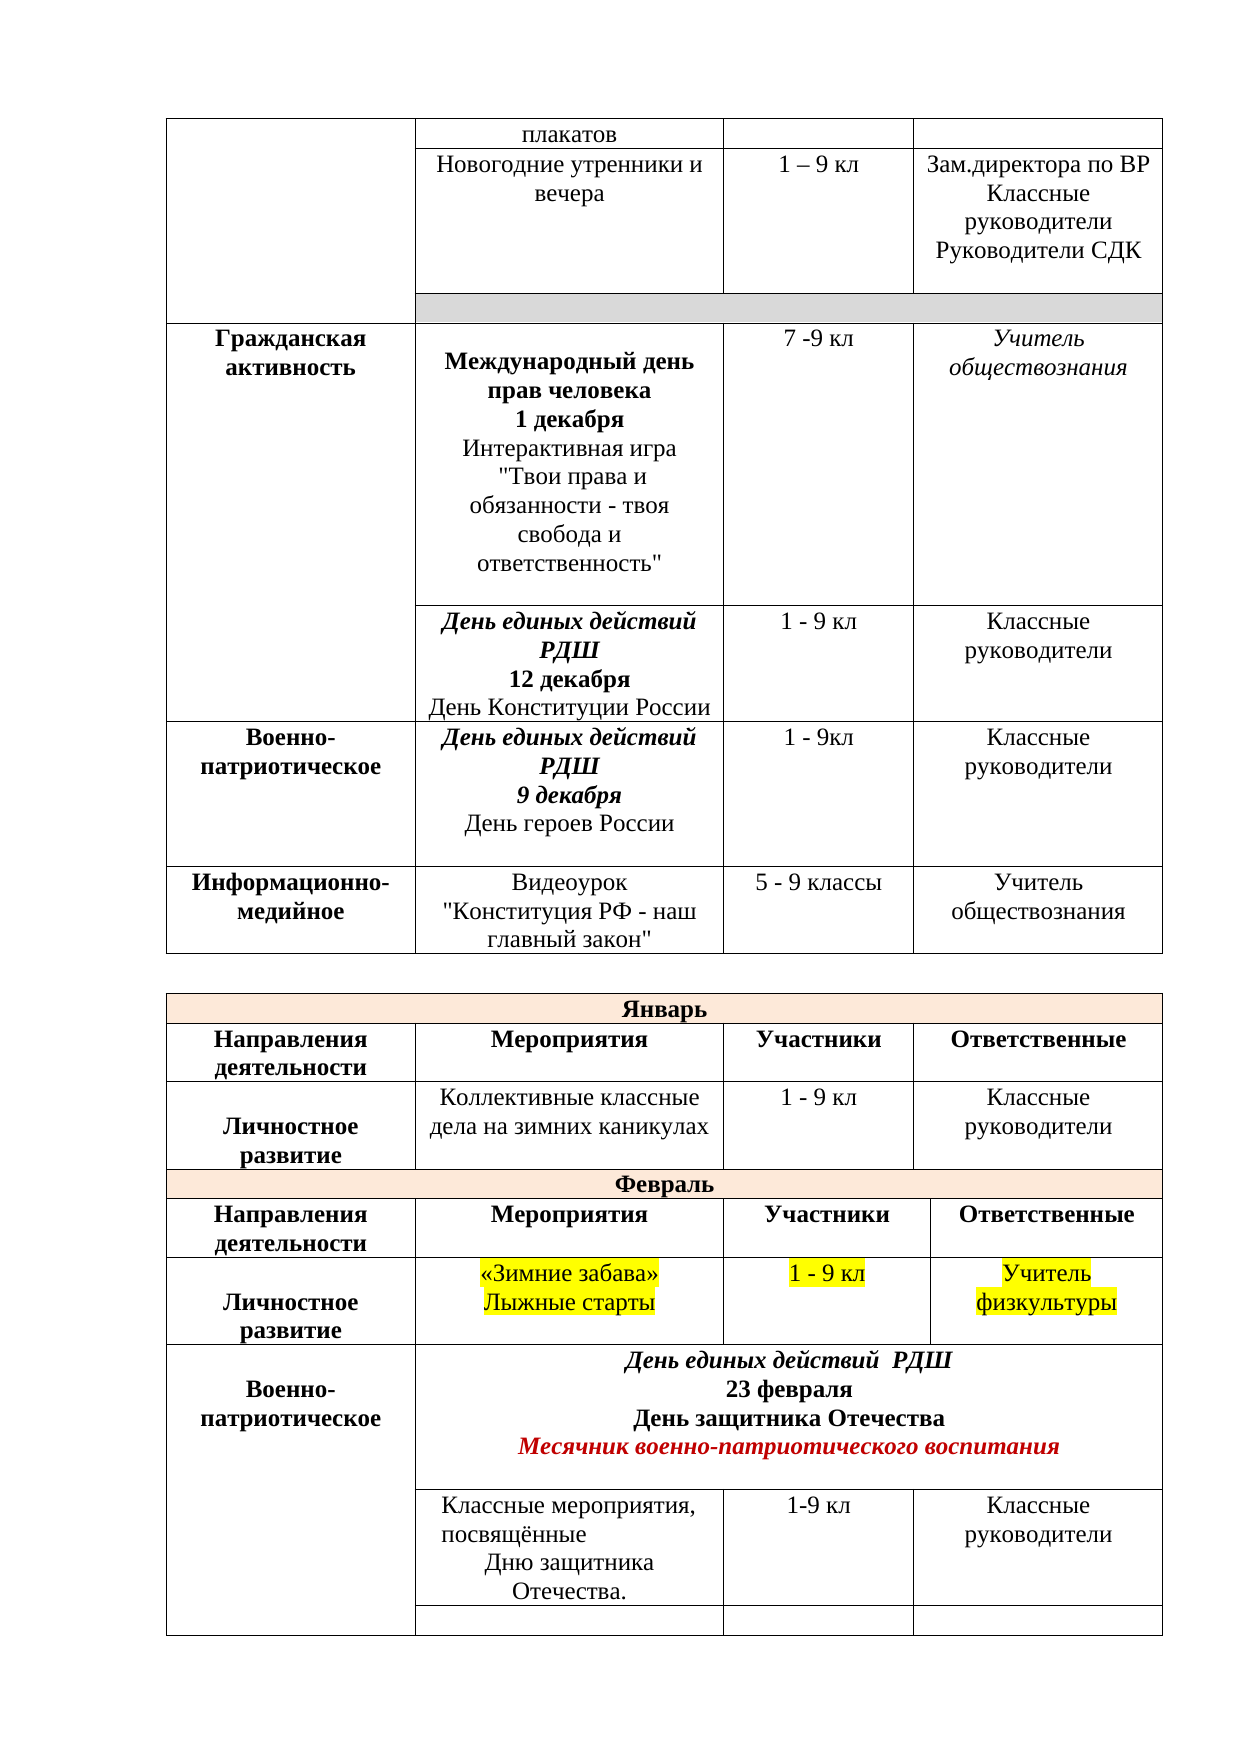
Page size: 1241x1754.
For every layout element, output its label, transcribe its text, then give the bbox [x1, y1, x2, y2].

table_cell Информационно-медийное [167, 867, 415, 953]
table_cell Гражданская активность [167, 324, 415, 721]
table_header Январь [167, 994, 1162, 1023]
table_cell Классные руководители [914, 1490, 1162, 1605]
table_cell Ответственные [914, 1024, 1162, 1081]
table_cell Ответственные [931, 1199, 1162, 1257]
table_cell 1 - 9 кл [724, 606, 913, 721]
table_cell Учитель физкультуры [931, 1258, 1162, 1344]
table_cell Классные мероприятия, посвящённые Дню защитника Отечества. [416, 1490, 723, 1605]
table_cell [724, 1606, 913, 1635]
table_cell Учитель обществознания [914, 324, 1162, 605]
table_cell 1 - 9 кл [724, 1258, 930, 1344]
table_cell 1 – 9 кл [724, 149, 913, 293]
table_cell Коллективные классные дела на зимних каникулах [416, 1082, 723, 1168]
table_cell Направления деятельности [167, 1199, 415, 1257]
table_cell Направления деятельности [167, 1024, 415, 1081]
table_cell Личностное развитие [167, 1082, 415, 1168]
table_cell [416, 119, 723, 148]
table_cell [416, 294, 1162, 322]
table_cell Личностное развитие [167, 1258, 415, 1344]
table_cell 7 -9 кл [724, 324, 913, 605]
table_cell Военно-патриотическое [167, 722, 415, 866]
table_cell Классные руководители [914, 1082, 1162, 1168]
table_cell 1 - 9 кл [724, 1082, 913, 1168]
table_cell [914, 1606, 1162, 1635]
table_cell Участники [724, 1199, 930, 1257]
table_cell Мероприятия [416, 1199, 723, 1257]
table_cell Видеоурок "Конституция РФ - наш главный закон" [416, 867, 723, 953]
table_cell Классные руководители [914, 606, 1162, 721]
table_cell Мероприятия [416, 1024, 723, 1081]
table_cell Военно-патриотическое [167, 1345, 415, 1635]
table_cell День единых действий РДШ 9 декабря День героев России [416, 722, 723, 866]
table_cell День единых действий РДШ 12 декабря День Конституции России [416, 606, 723, 721]
table_cell Новогодние утренники и вечера [416, 149, 723, 293]
table_cell Учитель обществознания [914, 867, 1162, 953]
table_cell Зам.директора по ВР Классные руководители Руководители СДК [914, 149, 1162, 293]
table_cell [416, 1606, 723, 1635]
table_cell Февраль [167, 1170, 1162, 1198]
table_cell Участники [724, 1024, 913, 1081]
table_cell День единых действий РДШ 23 февраля День защитника Отечества Месячник военно-патриотического воспитания [416, 1345, 1162, 1489]
table_cell 1-9 кл [724, 1490, 913, 1605]
table_cell 5 - 9 классы [724, 867, 913, 953]
table_cell Классные руководители [914, 722, 1162, 866]
table_cell «Зимние забава» Лыжные старты [416, 1258, 723, 1344]
table_cell 1 - 9кл [724, 722, 913, 866]
table_cell Международный день прав человека 1 декабря Интерактивная игра "Твои права и обязанности - твоя свобода и ответственность" [416, 324, 723, 605]
